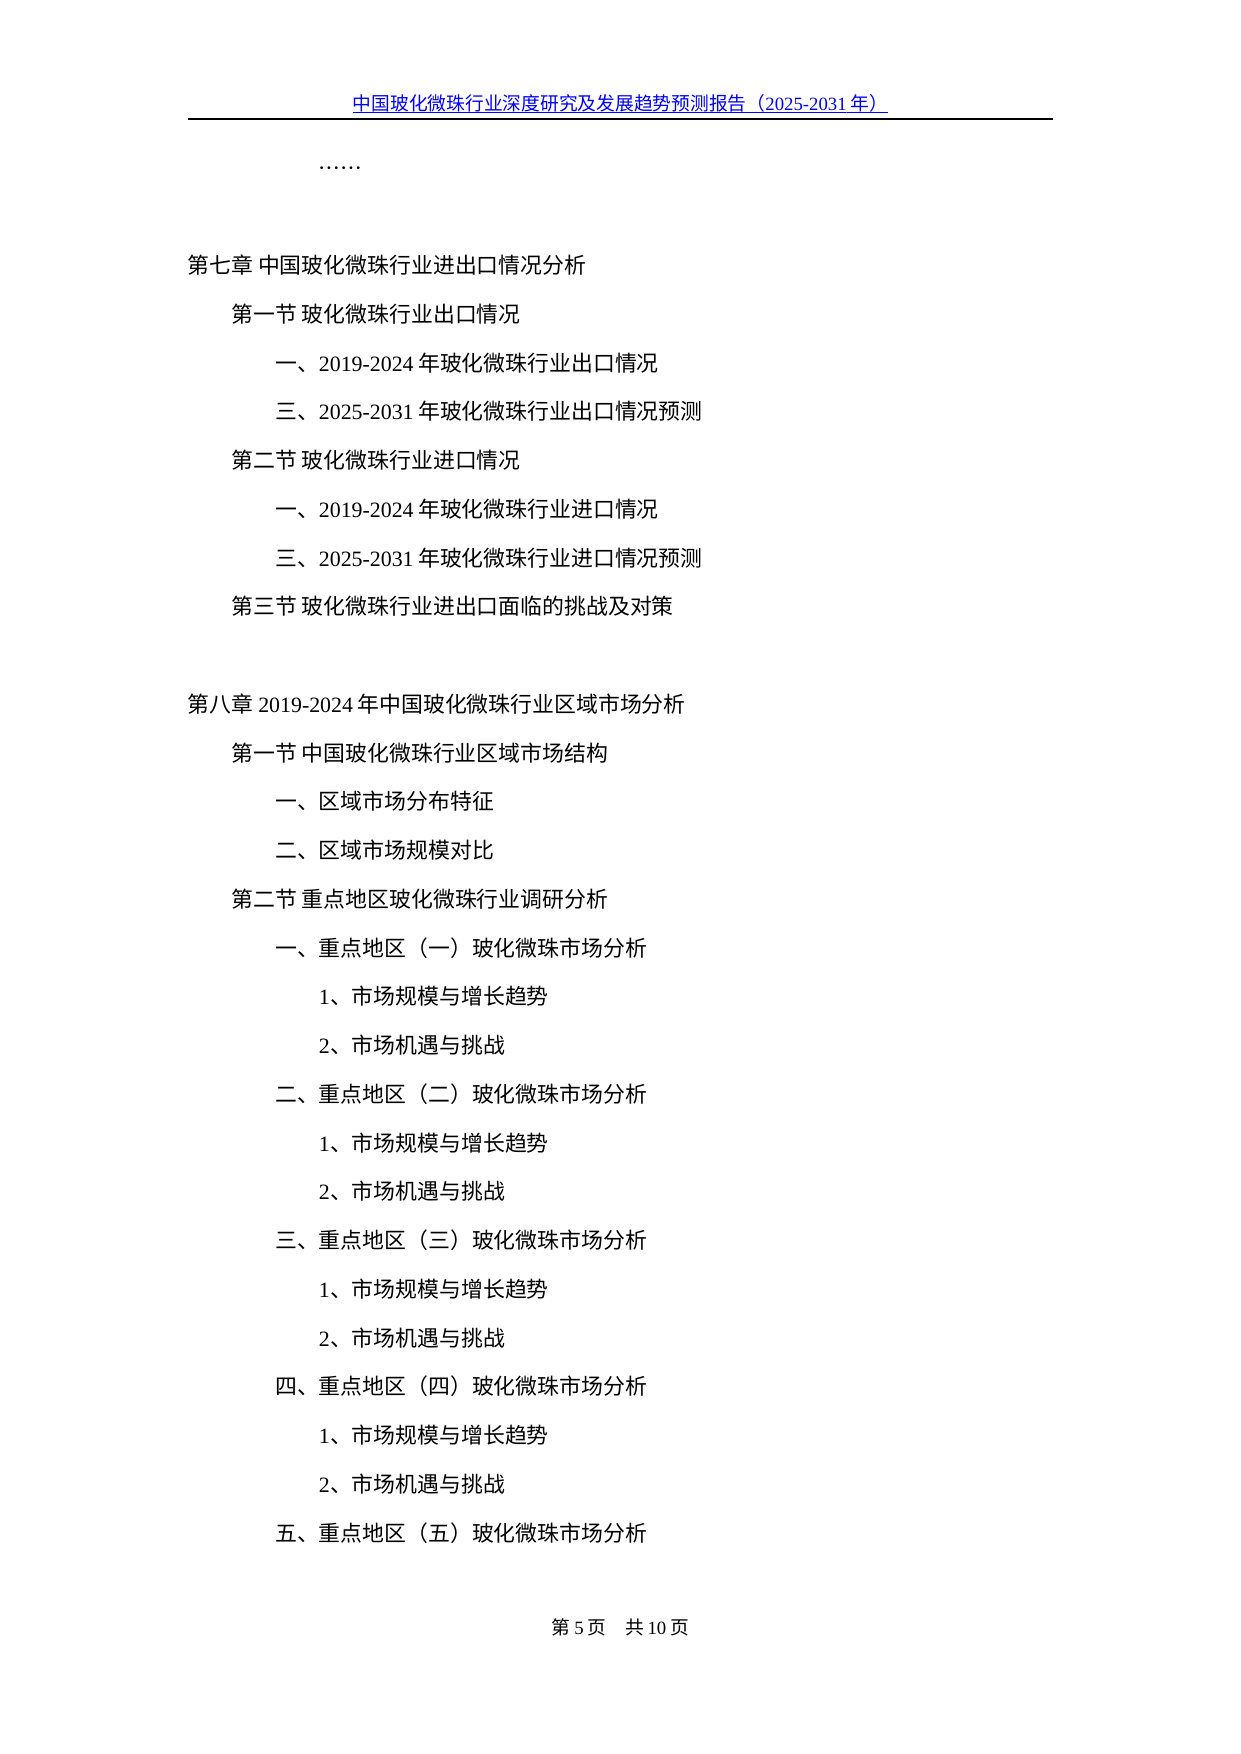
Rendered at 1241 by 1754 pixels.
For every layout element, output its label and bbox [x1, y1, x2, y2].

text [187, 150, 1053, 1548]
